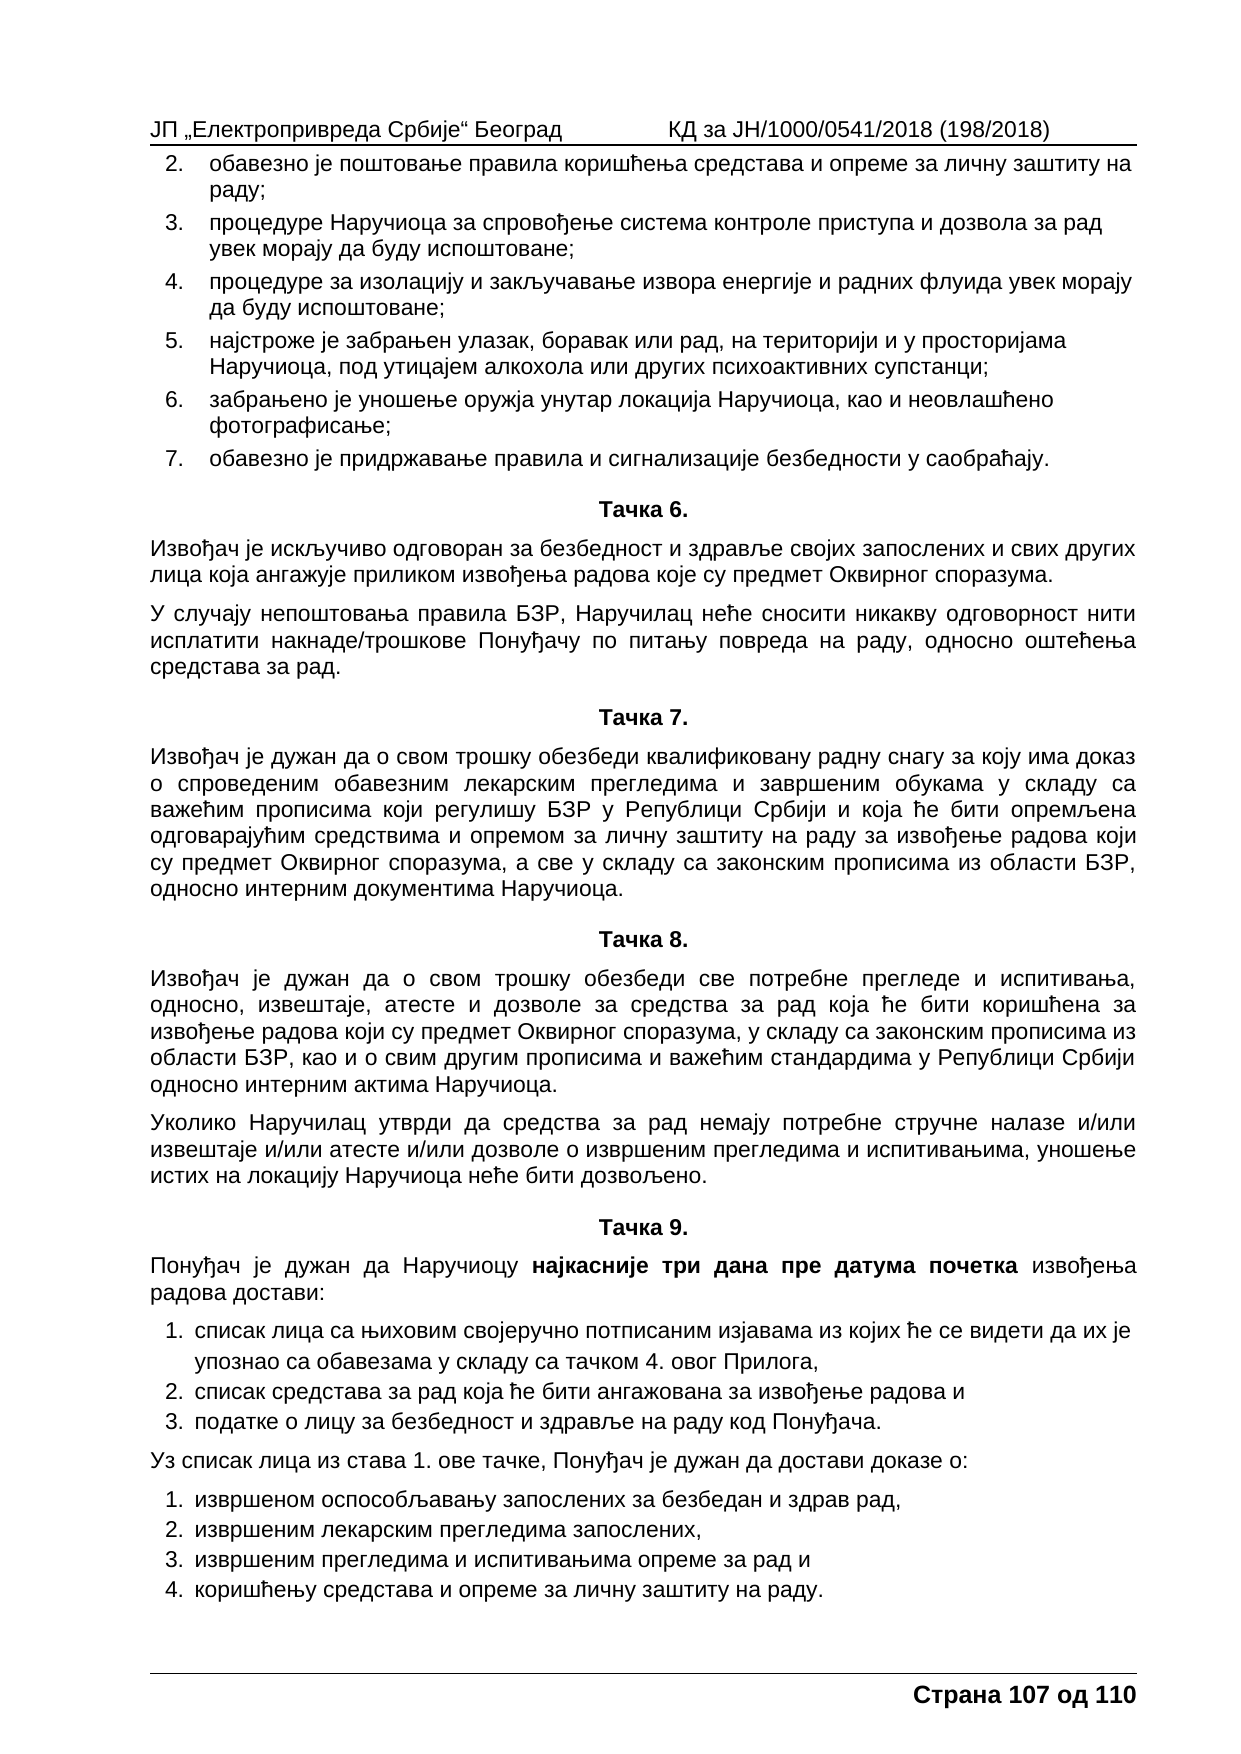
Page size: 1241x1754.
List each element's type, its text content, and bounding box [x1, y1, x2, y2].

text Понуђач је дужан да Наручиоцу најкасније три дана пре датума почетка извођења радова достави: [150, 1252, 1137, 1305]
list обавезно је поштовање правила коришћења средстава и опреме за личну заштиту на раду; [165, 150, 1137, 203]
list процедуре Наручиоца за спровођење система контроле приступа и дозвола за рад увек морају да буду испоштоване; [165, 209, 1137, 262]
text Извођач је искључиво одговоран за безбедност и здравље својих запослених и свих других лица која ангажује приликом извођења радова које су предмет Оквирног споразума. [150, 535, 1137, 588]
list коришћењу средстава и опреме за личну заштиту на раду. [165, 1576, 1137, 1603]
text Извођач је дужан да о свом трошку обезбеди квалификовану радну снагу за коју има доказ о спроведеним обавезним лекарским прегледима и завршеним обукама у складу са важећим прописима који регулишу БЗР у Републици Србији и која ће бити опремљена одговарајућим средствима и опремом за личну заштиту на раду за извођење радова који су предмет Оквирног споразума, а све у складу са законским прописима из области БЗР, односно интерним документима Наручиоца. [150, 743, 1137, 901]
list забрањено је уношење оружја унутар локација Наручиоца, као и неовлашћено фотографисање; [165, 386, 1137, 438]
list процедуре за изолацију и закључавање извора енергије и радних флуида увек морају да буду испоштоване; [165, 268, 1137, 321]
list податке о лицу за безбедност и здравље на раду код Понуђача. [165, 1408, 1137, 1434]
text Уколико Наручилац утврди да средства за рад немају потребне стручне налазе и/или извештаје и/или атесте и/или дозволе о извршеним прегледима и испитивањима, уношење истих на локацију Наручиоца неће бити дозвољено. [150, 1109, 1137, 1188]
text У случају непоштовања правила БЗР, Наручилац неће сносити никакву одговорност нити исплатити накнаде/трошкове Понуђачу по питању повреда на раду, односно оштећења средстава за рад. [150, 600, 1137, 679]
list извршеним прегледима и испитивањима опреме за рад и [165, 1546, 1137, 1573]
list обавезно је придржавање правила и сигнализације безбедности у саобраћају. [165, 445, 1137, 471]
list најстроже је забрањен улазак, боравак или рад, на територији и у просторијама Наручиоца, под утицајем алкохола или других психоактивних супстанци; [165, 327, 1137, 379]
list извршеним лекарским прегледима запослених, [165, 1516, 1137, 1542]
text Тачка 9. [150, 1213, 1137, 1240]
text Тачка 7. [150, 704, 1137, 731]
text Тачка 6. [150, 496, 1137, 522]
list списак лица са њиховим својеручно потписаним изјавама из којих ће се видети да их је упознао са обавезама у складу са тачком 4. овог Прилога, [165, 1317, 1137, 1374]
text Тачка 8. [150, 926, 1137, 953]
text Уз списак лица из става 1. ове тачке, Понуђач је дужан да достави доказе о: [150, 1447, 1137, 1473]
list списак средстава за рад која ће бити ангажована за извођење радова и [165, 1378, 1137, 1404]
list извршеном оспособљавању запослених за безбедан и здрав рад, [165, 1486, 1137, 1512]
text Извођач је дужан да о свом трошку обезбеди све потребне прегледе и испитивања, односно, извештаје, атесте и дозволе за средства за рад која ће бити коришћена за извођење радова који су предмет Оквирног споразума, у складу са законским прописима из области БЗР, као и о свим другим прописима и важећим стандардима у Републици Србији односно интерним актима Наручиоца. [150, 965, 1137, 1097]
